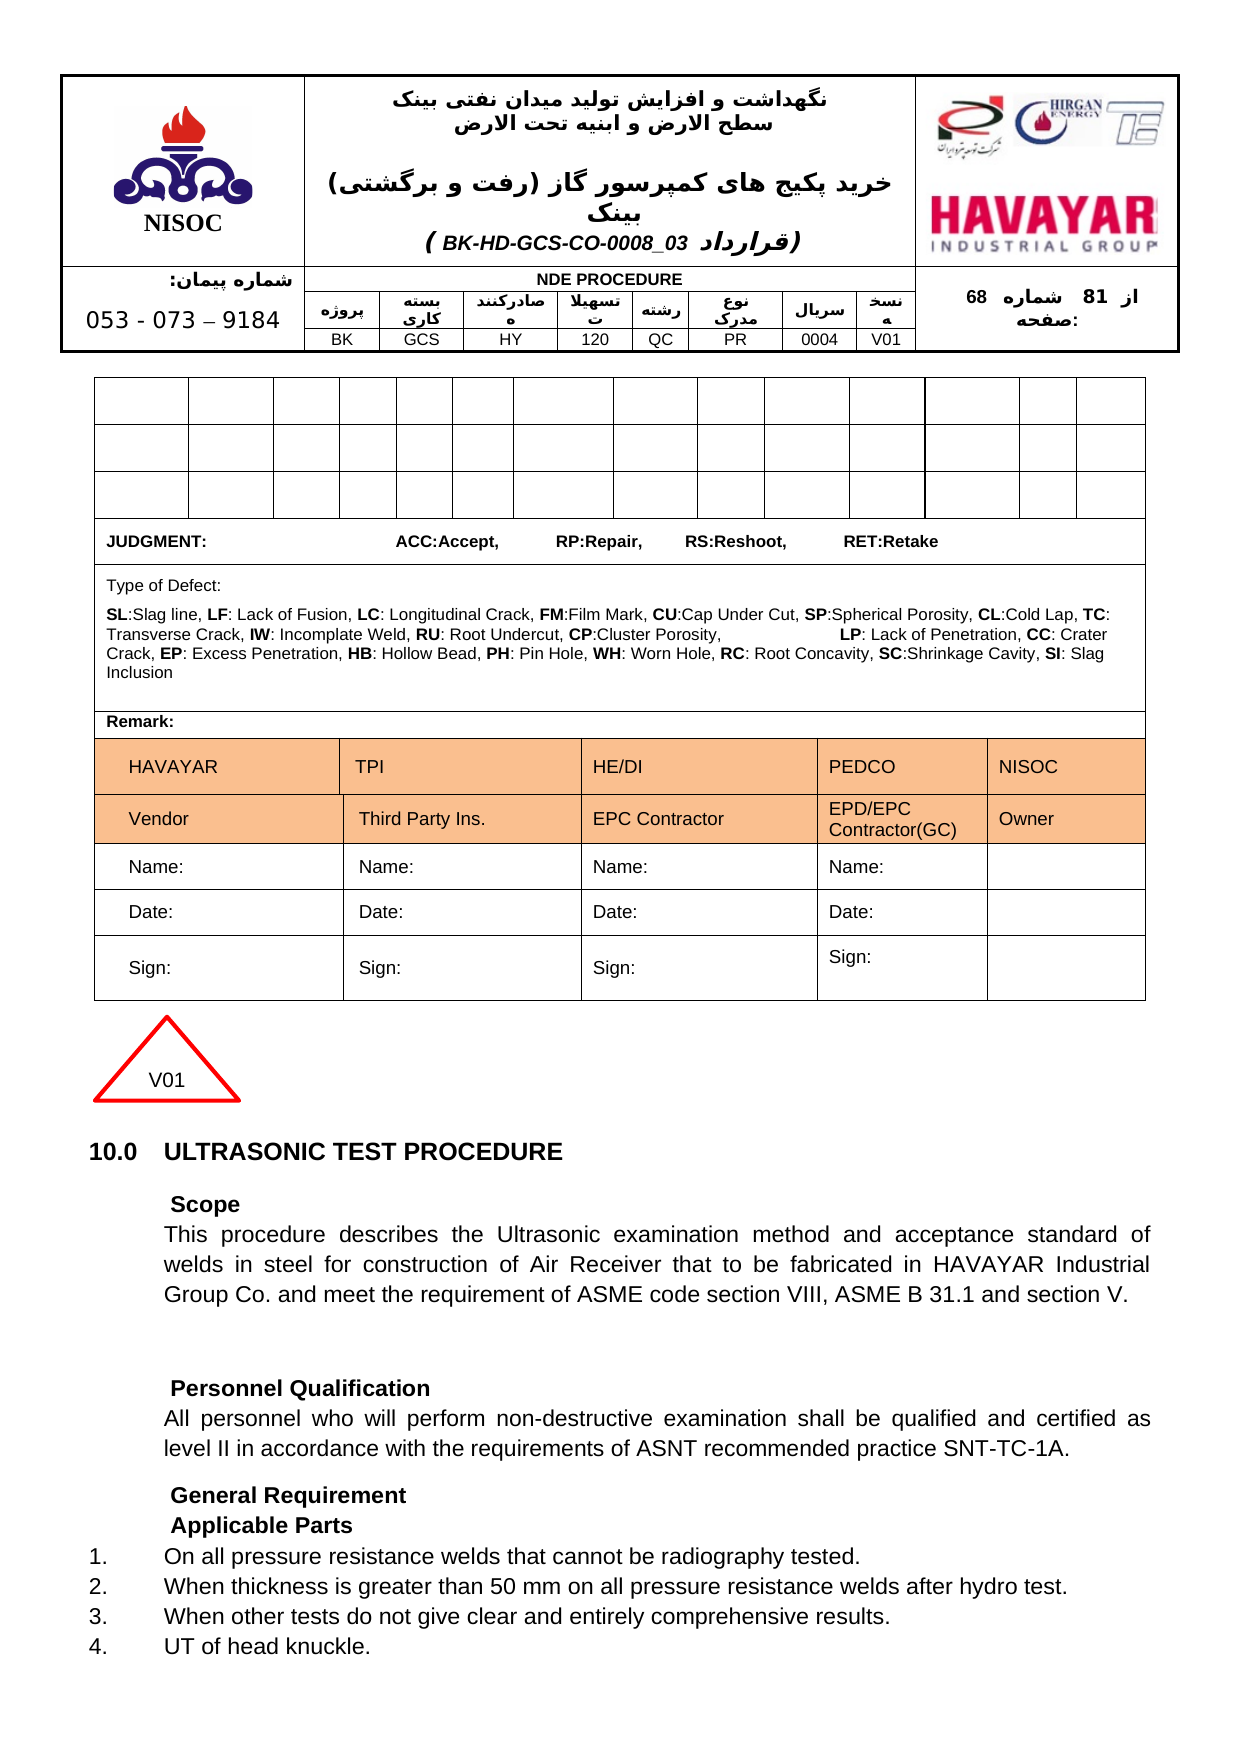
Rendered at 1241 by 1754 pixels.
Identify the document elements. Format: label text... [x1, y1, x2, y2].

table_cell [274, 472, 339, 518]
table_header PEDCO [818, 739, 987, 794]
table_cell Date: [95, 890, 343, 934]
table_cell [189, 378, 273, 424]
table_cell [397, 378, 452, 424]
table_cell Sign: [95, 936, 343, 1000]
table_cell [397, 472, 452, 518]
table_cell [95, 425, 188, 471]
list On all pressure resistance welds that cannot be radiography tested. [89, 1543, 1152, 1569]
table_cell [514, 378, 613, 424]
picture [113, 106, 253, 208]
table_cell Name: [818, 844, 987, 889]
table_header NISOC [988, 739, 1145, 794]
table_cell [397, 425, 452, 471]
list Scope [164, 1191, 1152, 1217]
table_cell [340, 425, 396, 471]
text This procedure describes the Ultrasonic examination method and acceptance standard of welds in steel for construction of Air Receiver that to be fabricated in HAVAYAR Industrial Group Co. and meet the requirement of ASME code section VIII, ASME B 31.1 and section V. [164, 1221, 1152, 1308]
table_cell EPC Contractor [582, 795, 817, 843]
table_cell Date: [818, 890, 987, 934]
table_cell Sign: [818, 936, 987, 1000]
picture [925, 92, 1166, 255]
table_cell [1077, 378, 1145, 424]
table_cell [698, 378, 764, 424]
text All personnel who will perform non-destructive examination shall be qualified and certified as level II in accordance with the requirements of ASNT recommended practice SNT-TC-1A. [164, 1405, 1152, 1462]
table_cell [1020, 378, 1076, 424]
table_cell Remark: [95, 712, 1145, 738]
table_cell [274, 425, 339, 471]
list Personnel Qualification [164, 1375, 1152, 1401]
table_cell Sign: [582, 936, 817, 1000]
table_cell [765, 472, 849, 518]
table_cell [95, 378, 188, 424]
table_cell [988, 844, 1145, 889]
table_cell [514, 472, 613, 518]
table_cell Name: [582, 844, 817, 889]
table_header HAVAYAR [95, 739, 339, 794]
table_cell Name: [95, 844, 343, 889]
table_cell [189, 472, 273, 518]
list When thickness is greater than 50 mm on all pressure resistance welds after hydro test. [89, 1573, 1152, 1599]
table_cell [850, 472, 924, 518]
table_cell [340, 378, 396, 424]
table_cell Date: [344, 890, 581, 934]
table_cell [765, 425, 849, 471]
table_cell [988, 890, 1145, 934]
table_cell Vendor [95, 795, 343, 843]
table_cell [988, 936, 1145, 1000]
table_cell Sign: [344, 936, 581, 1000]
table_header TPI [340, 739, 581, 794]
table_cell [1077, 425, 1145, 471]
table_cell [765, 378, 849, 424]
table_cell [850, 425, 924, 471]
table_cell [95, 472, 188, 518]
table_cell Type of Defect: SL:Slag line, LF: Lack of Fusion, LC: Longitudinal Crack, FM:Film Mark, CU:Cap Under Cut, SP:Spherical Porosity, CL:Cold Lap, TC: Transverse Crack, IW: Incomplate Weld, RU: Root Undercut, CP:Cluster Porosity, LP: Lack of Penetration, CC: Crater Crack, EP: Excess Penetration, HB: Hollow Bead, PH: Pin Hole, WH: Worn Hole, RC: Root Concavity, SC:Shrinkage Cavity, SI: Slag Inclusion [95, 565, 1145, 711]
table_cell JUDGMENT: ACC:Accept, RP:Repair, RS:Reshoot, RET:Retake [95, 519, 1145, 563]
table_cell [926, 425, 1019, 471]
table_cell [340, 472, 396, 518]
table_cell [453, 425, 513, 471]
table_cell [698, 425, 764, 471]
list Ultrasonic Test Procedure [89, 1137, 1152, 1166]
table_cell Third Party Ins. [344, 795, 581, 843]
table_cell [926, 472, 1019, 518]
table_cell EPD/EPC Contractor(GC) [818, 795, 987, 843]
table_cell [1077, 472, 1145, 518]
table_cell Name: [344, 844, 581, 889]
table_header HE/DI [582, 739, 817, 794]
table_cell Date: [582, 890, 817, 934]
list UT of head knuckle. [89, 1633, 1152, 1660]
table_cell [1020, 425, 1076, 471]
table_cell [850, 378, 924, 424]
table_cell [614, 425, 697, 471]
list Applicable Parts [164, 1512, 1152, 1539]
table_cell [453, 472, 513, 518]
table_cell [514, 425, 613, 471]
table_cell [274, 378, 339, 424]
table_cell [614, 378, 697, 424]
table_cell [614, 472, 697, 518]
table_cell Owner [988, 795, 1145, 843]
list When other tests do not give clear and entirely comprehensive results. [89, 1603, 1152, 1629]
list General Requirement [164, 1482, 1152, 1509]
table_cell [698, 472, 764, 518]
table_cell [453, 378, 513, 424]
table_cell [926, 378, 1019, 424]
table_cell [189, 425, 273, 471]
table_cell [1020, 472, 1076, 518]
